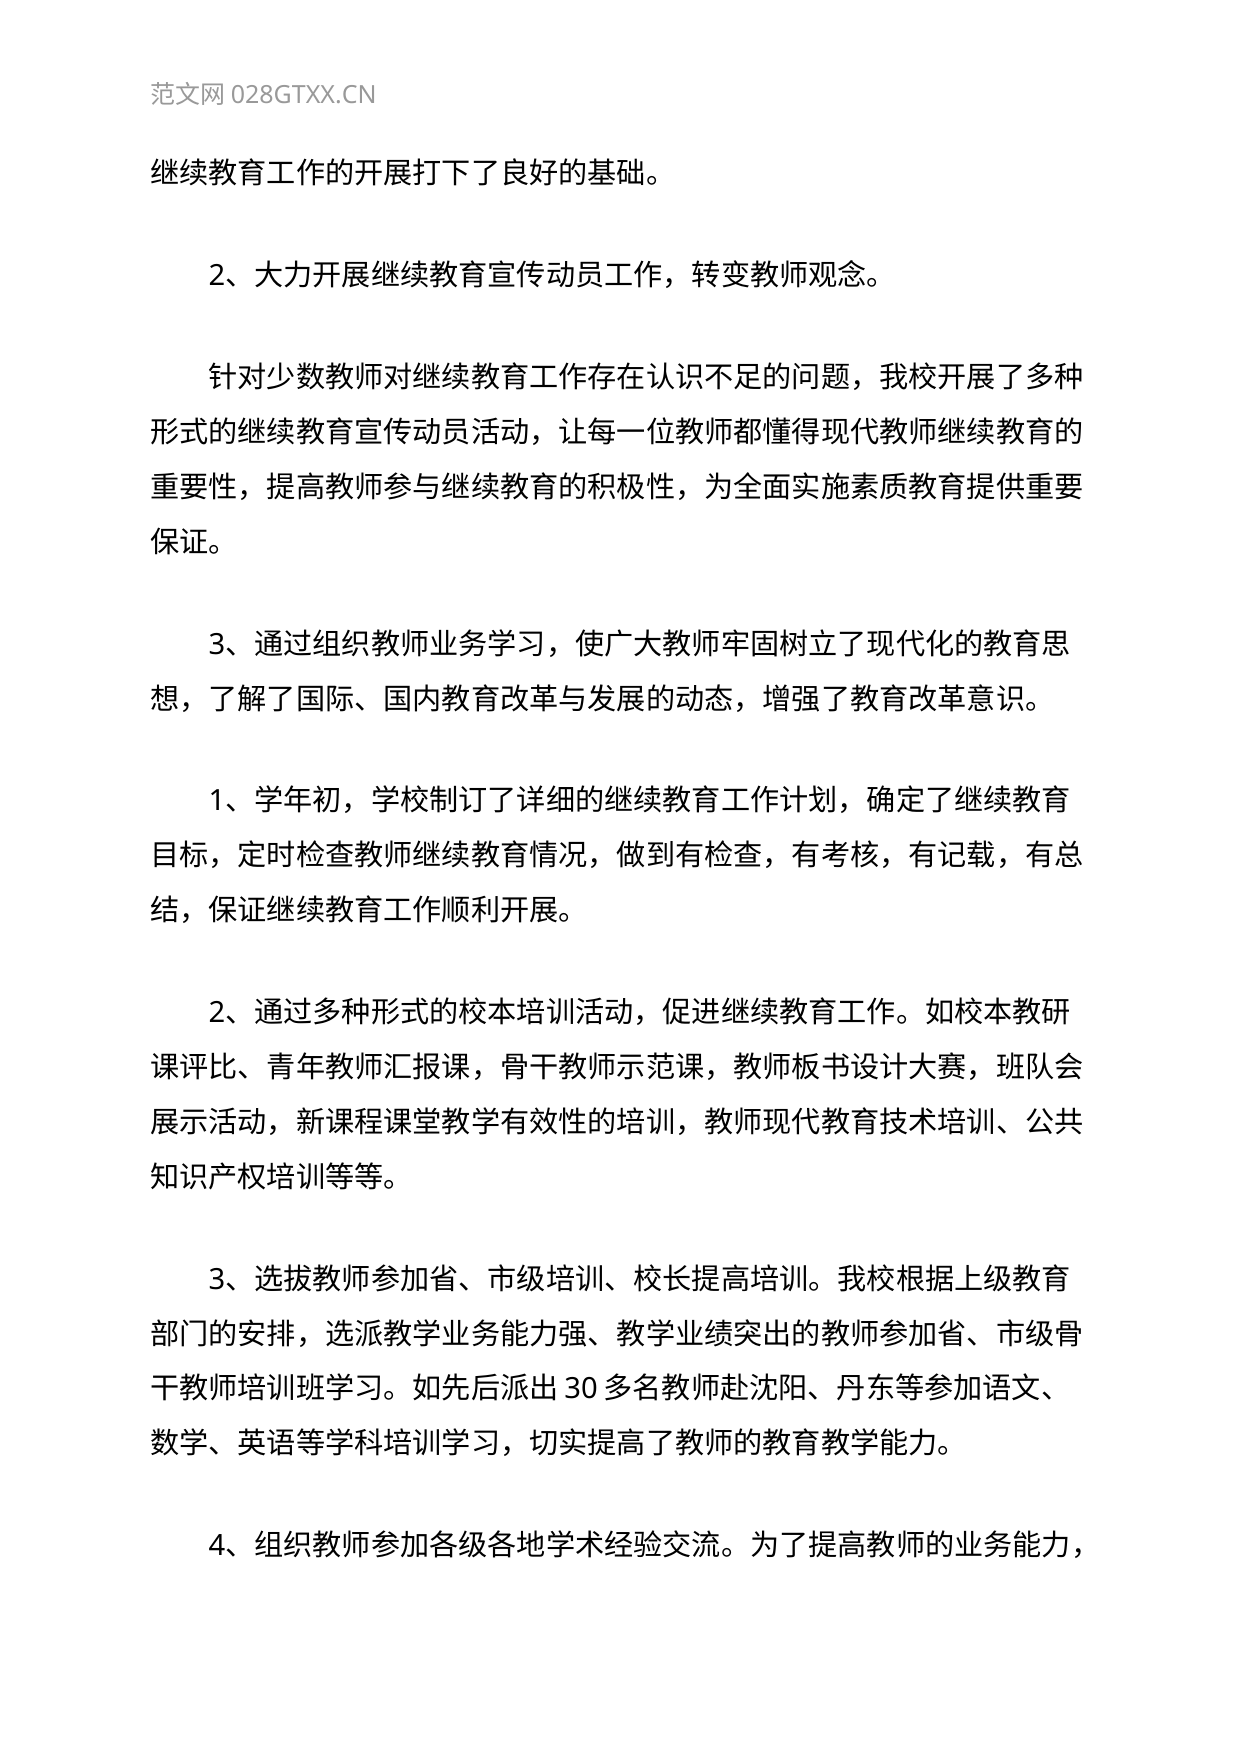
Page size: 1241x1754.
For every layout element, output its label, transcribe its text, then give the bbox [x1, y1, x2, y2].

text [150, 1522, 1090, 1564]
text 2、通过多种形式的校本培训活动，促进继续教育工作。如校本教研课评比、青年教师汇报课，骨干教师示范课，教师板书设计大赛，班队会展示活动，新课程课堂教学有效性的培训，教师现代教育技术培训、公共知识产权培训等等。 [150, 989, 1090, 1196]
text 3、通过组织教师业务学习，使广大教师牢固树立了现代化的教育思想，了解了国际、国内教育改革与发展的动态，增强了教育改革意识。 [150, 620, 1090, 717]
text 1、学年初，学校制订了详细的继续教育工作计划，确定了继续教育目标，定时检查教师继续教育情况，做到有检查，有考核，有记载，有总结，保证继续教育工作顺利开展。 [150, 777, 1090, 929]
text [150, 150, 1090, 192]
text 3、选拔教师参加省、市级培训、校长提高培训。我校根据上级教育部门的安排，选派教学业务能力强、教学业绩突出的教师参加省、市级骨干教师培训班学习。如先后派出30多名教师赴沈阳、丹东等参加语文、数学、英语等学科培训学习，切实提高了教师的教育教学能力。 [150, 1255, 1090, 1462]
text 2、大力开展继续教育宣传动员工作，转变教师观念。 [150, 252, 1090, 294]
text 针对少数教师对继续教育工作存在认识不足的问题，我校开展了多种形式的继续教育宣传动员活动，让每一位教师都懂得现代教师继续教育的重要性，提高教师参与继续教育的积极性，为全面实施素质教育提供重要保证。 [150, 354, 1090, 561]
